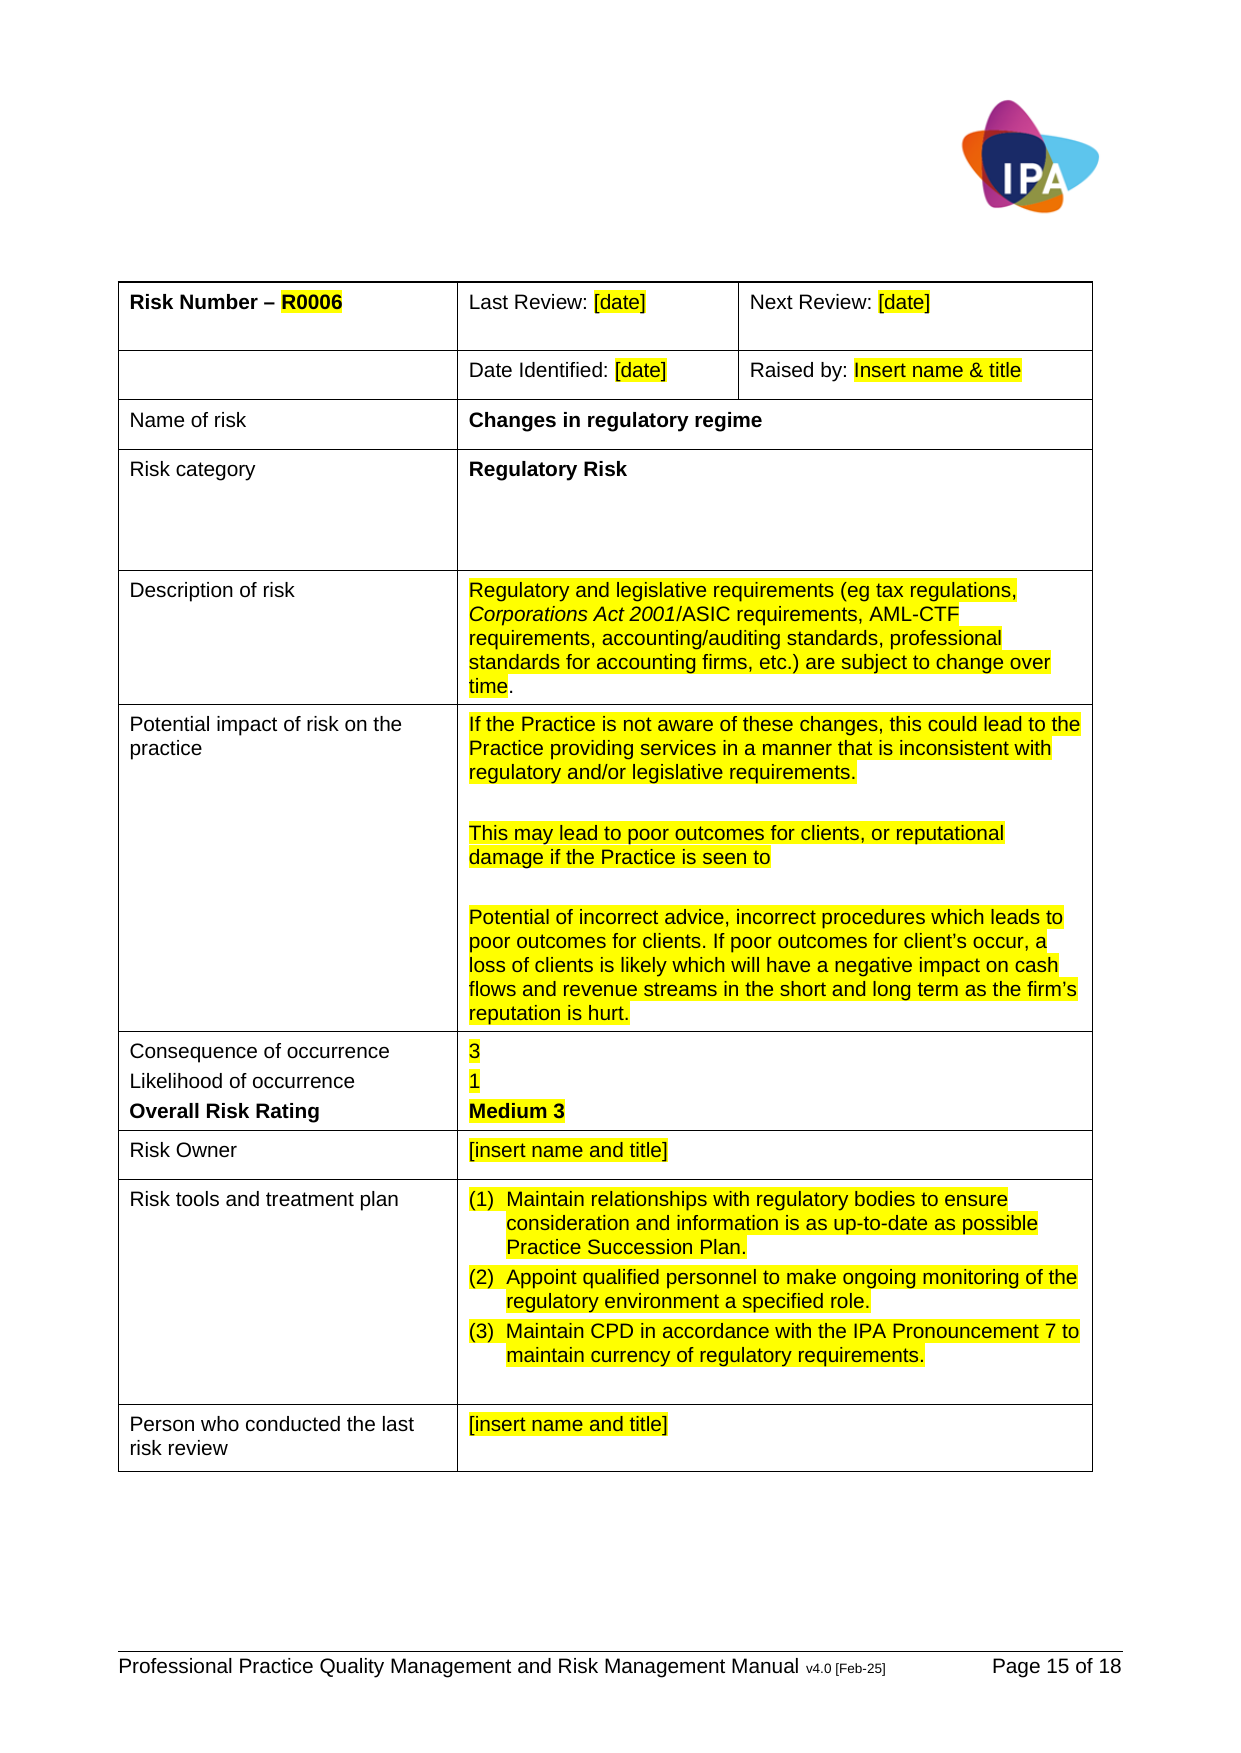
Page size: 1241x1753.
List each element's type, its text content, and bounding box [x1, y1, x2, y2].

table_cell Regulatory and legislative requirements (eg tax regulations, Corporations Act 2001/ASIC requirements, AML-CTF requirements, accounting/auditing standards, professional standards for accounting firms, etc.) are subject to change over time. [458, 571, 1092, 704]
table_cell Description of risk [119, 571, 457, 704]
table_cell Risk tools and treatment plan [119, 1180, 457, 1404]
table_header Next Review: [date] [739, 283, 1092, 350]
table_header Last Review: [date] [458, 283, 738, 350]
table_cell Date Identified: [date] [458, 351, 738, 399]
table_cell Regulatory Risk [458, 450, 1092, 570]
table_cell (1) Maintain relationships with regulatory bodies to ensure consideration and information is as up-to-date as possible Practice Succession Plan. (2) Appoint qualified personnel to make ongoing monitoring of the regulatory environment a specified role. (3) Maintain CPD in accordance with the IPA Pronouncement 7 to maintain currency of regulatory requirements. [458, 1180, 1092, 1404]
table_cell [insert name and title] [458, 1405, 1092, 1471]
table_cell Risk Owner [119, 1131, 457, 1179]
table_cell Potential impact of risk on the practice [119, 705, 457, 1031]
picture [926, 73, 1123, 251]
table_cell 3 1 Medium 3 [458, 1032, 1092, 1129]
table_cell If the Practice is not aware of these changes, this could lead to the Practice providing services in a manner that is inconsistent with regulatory and/or legislative requirements. This may lead to poor outcomes for clients, or reputational damage if the Practice is seen to Potential of incorrect advice, incorrect procedures which leads to poor outcomes for clients. If poor outcomes for client’s occur, a loss of clients is likely which will have a negative impact on cash flows and revenue streams in the short and long term as the firm’s reputation is hurt. [458, 705, 1092, 1031]
table_cell Raised by: Insert name & title [739, 351, 1092, 399]
table_cell Person who conducted the last risk review [119, 1405, 457, 1471]
table_cell [119, 351, 457, 399]
table_cell Name of risk [119, 400, 457, 449]
table_cell Risk category [119, 450, 457, 570]
table_cell [insert name and title] [458, 1131, 1092, 1179]
table_cell Consequence of occurrence Likelihood of occurrence Overall Risk Rating [119, 1032, 457, 1129]
table_cell Changes in regulatory regime [458, 400, 1092, 449]
table_header Risk Number – R0006 [119, 283, 457, 350]
